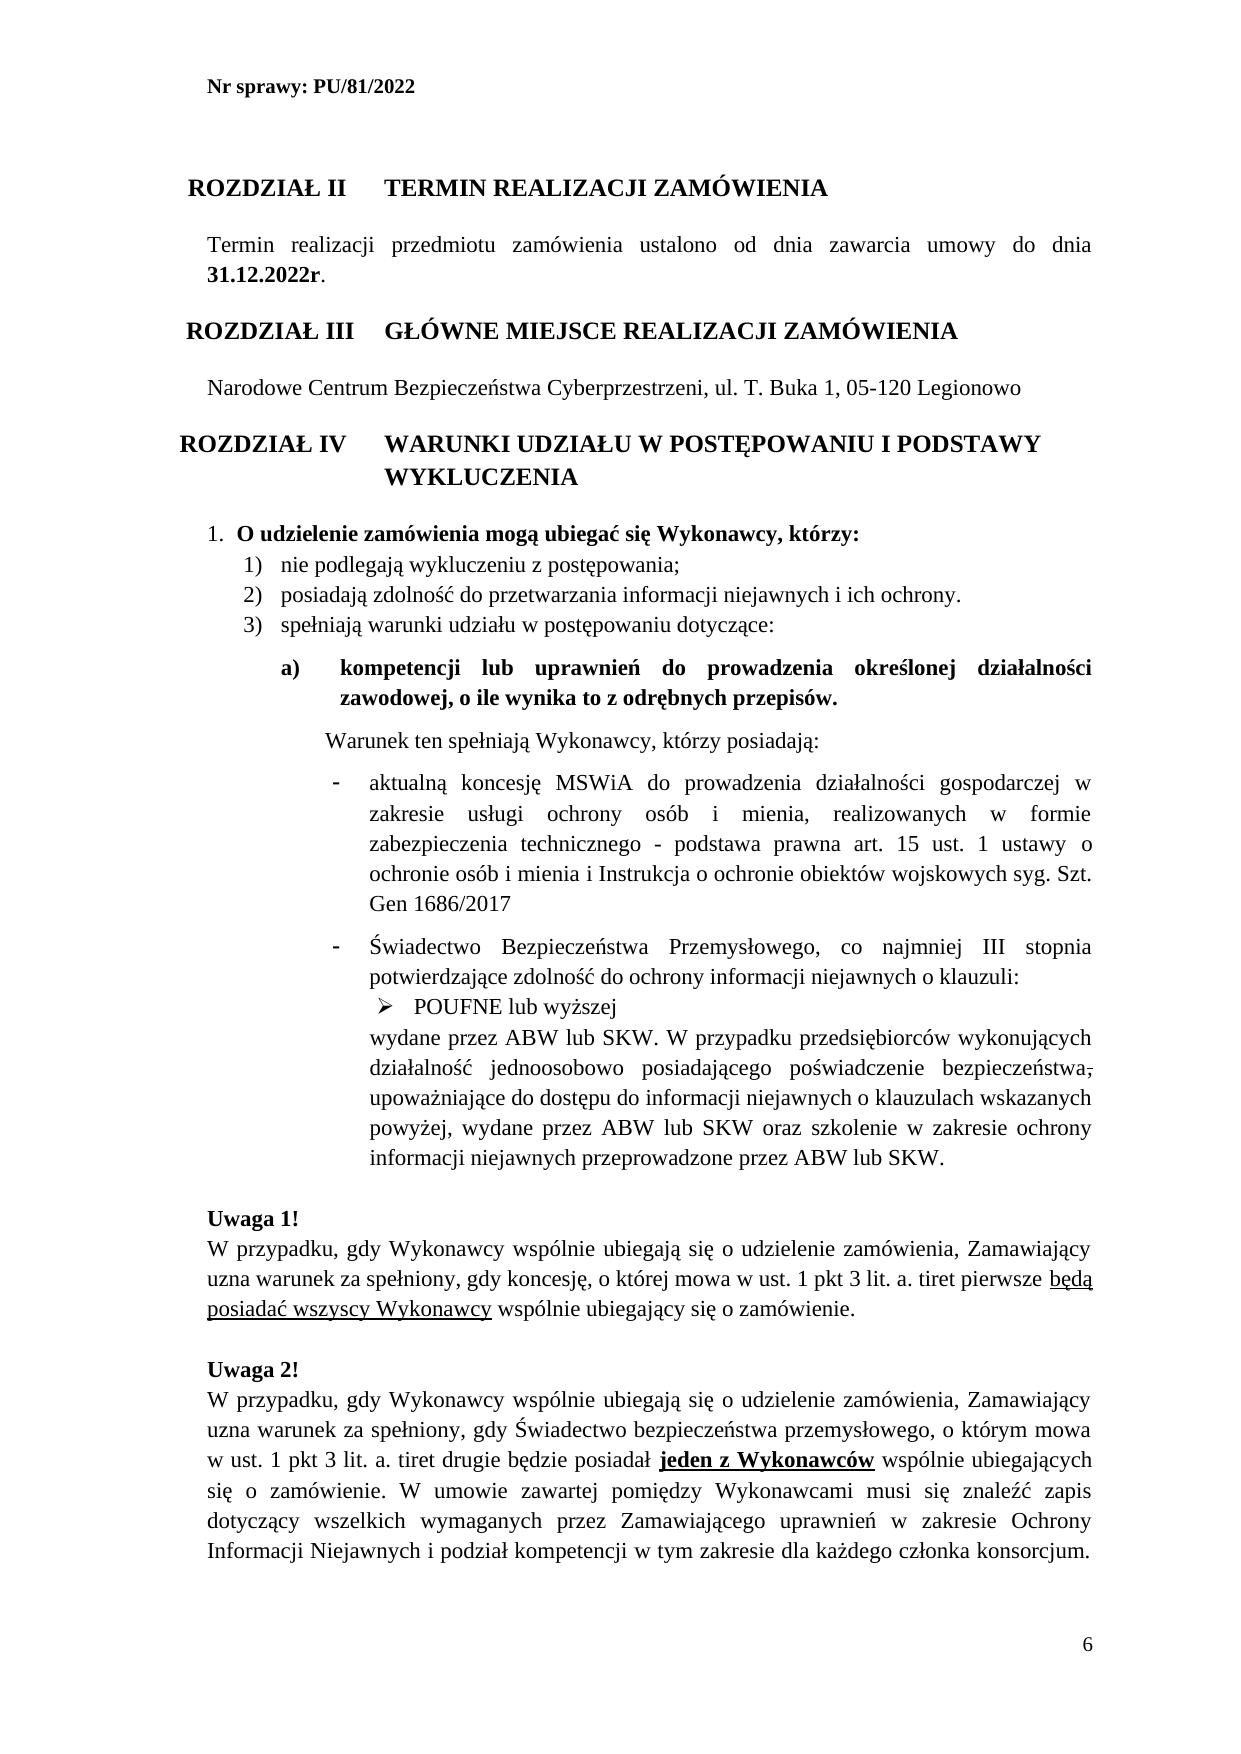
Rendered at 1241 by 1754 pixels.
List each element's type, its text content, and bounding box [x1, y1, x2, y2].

list nie podlegają wykluczeniu z postępowania; [243, 551, 1092, 577]
text Narodowe Centrum Bezpieczeństwa Cyberprzestrzeni, ul. T. Buka 1, 05-120 Legionowo [207, 374, 1092, 401]
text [207, 1386, 1092, 1563]
text wydane przez ABW lub SKW. W przypadku przedsiębiorców wykonujących działalność jednoosobowo posiadającego poświadczenie bezpieczeństwa, upoważniające do dostępu do informacji niejawnych o klauzulach wskazanych powyżej, wydane przez ABW lub SKW oraz szkolenie w zakresie ochrony informacji niejawnych przeprowadzone przez ABW lub SKW. [369, 1023, 1092, 1171]
list spełniają warunki udziału w postępowaniu dotyczące: [243, 611, 1092, 637]
text Warunek ten spełniają Wykonawcy, którzy posiadają: [325, 727, 1092, 753]
text W przypadku, gdy Wykonawcy wspólnie ubiegają się o udzielenie zamówienia, Zamawiający uzna warunek za spełniony, gdy koncesję, o której mowa w ust. 1 pkt 3 lit. a. tiret pierwsze będą posiadać wszyscy Wykonawcy wspólnie ubiegający się o zamówienie. [207, 1235, 1092, 1322]
list TERMIN REALIZACJI ZAMÓWIENIA [347, 173, 1092, 201]
list posiadają zdolność do przetwarzania informacji niejawnych i ich ochrony. [243, 581, 1092, 607]
list kompetencji lub uprawnień do prowadzenia określonej działalności zawodowej, o ile wynika to z odrębnych przepisów. [281, 654, 1092, 710]
list aktualną koncesję MSWiA do prowadzenia działalności gospodarczej w zakresie usługi ochrony osób i mienia, realizowanych w formie zabezpieczenia technicznego - podstawa prawna art. 15 ust. 1 ustawy o ochronie osób i mienia i Instrukcja o ochronie obiektów wojskowych syg. Szt. Gen 1686/2017 [332, 769, 1092, 917]
list Świadectwo Bezpieczeństwa Przemysłowego, co najmniej III stopnia potwierdzające zdolność do ochrony informacji niejawnych o klauzuli: [332, 933, 1092, 989]
list O udzielenie zamówienia mogą ubiegać się Wykonawcy, którzy: [207, 520, 1092, 547]
text Uwaga 1! [207, 1205, 1092, 1231]
list GŁÓWNE MIEJSCE REALIZACJI ZAMÓWIENIA [354, 316, 1092, 345]
list POUFNE lub wyższej [376, 993, 1092, 1020]
list WARUNKI UDZIAŁU W POSTĘPOWANIU I PODSTAWY WYKLUCZENIA [347, 429, 1092, 491]
text Termin realizacji przedmiotu zamówienia ustalono od dnia zawarcia umowy do dnia 31.12.2022r. [207, 231, 1092, 287]
text Uwaga 2! [207, 1356, 1092, 1382]
